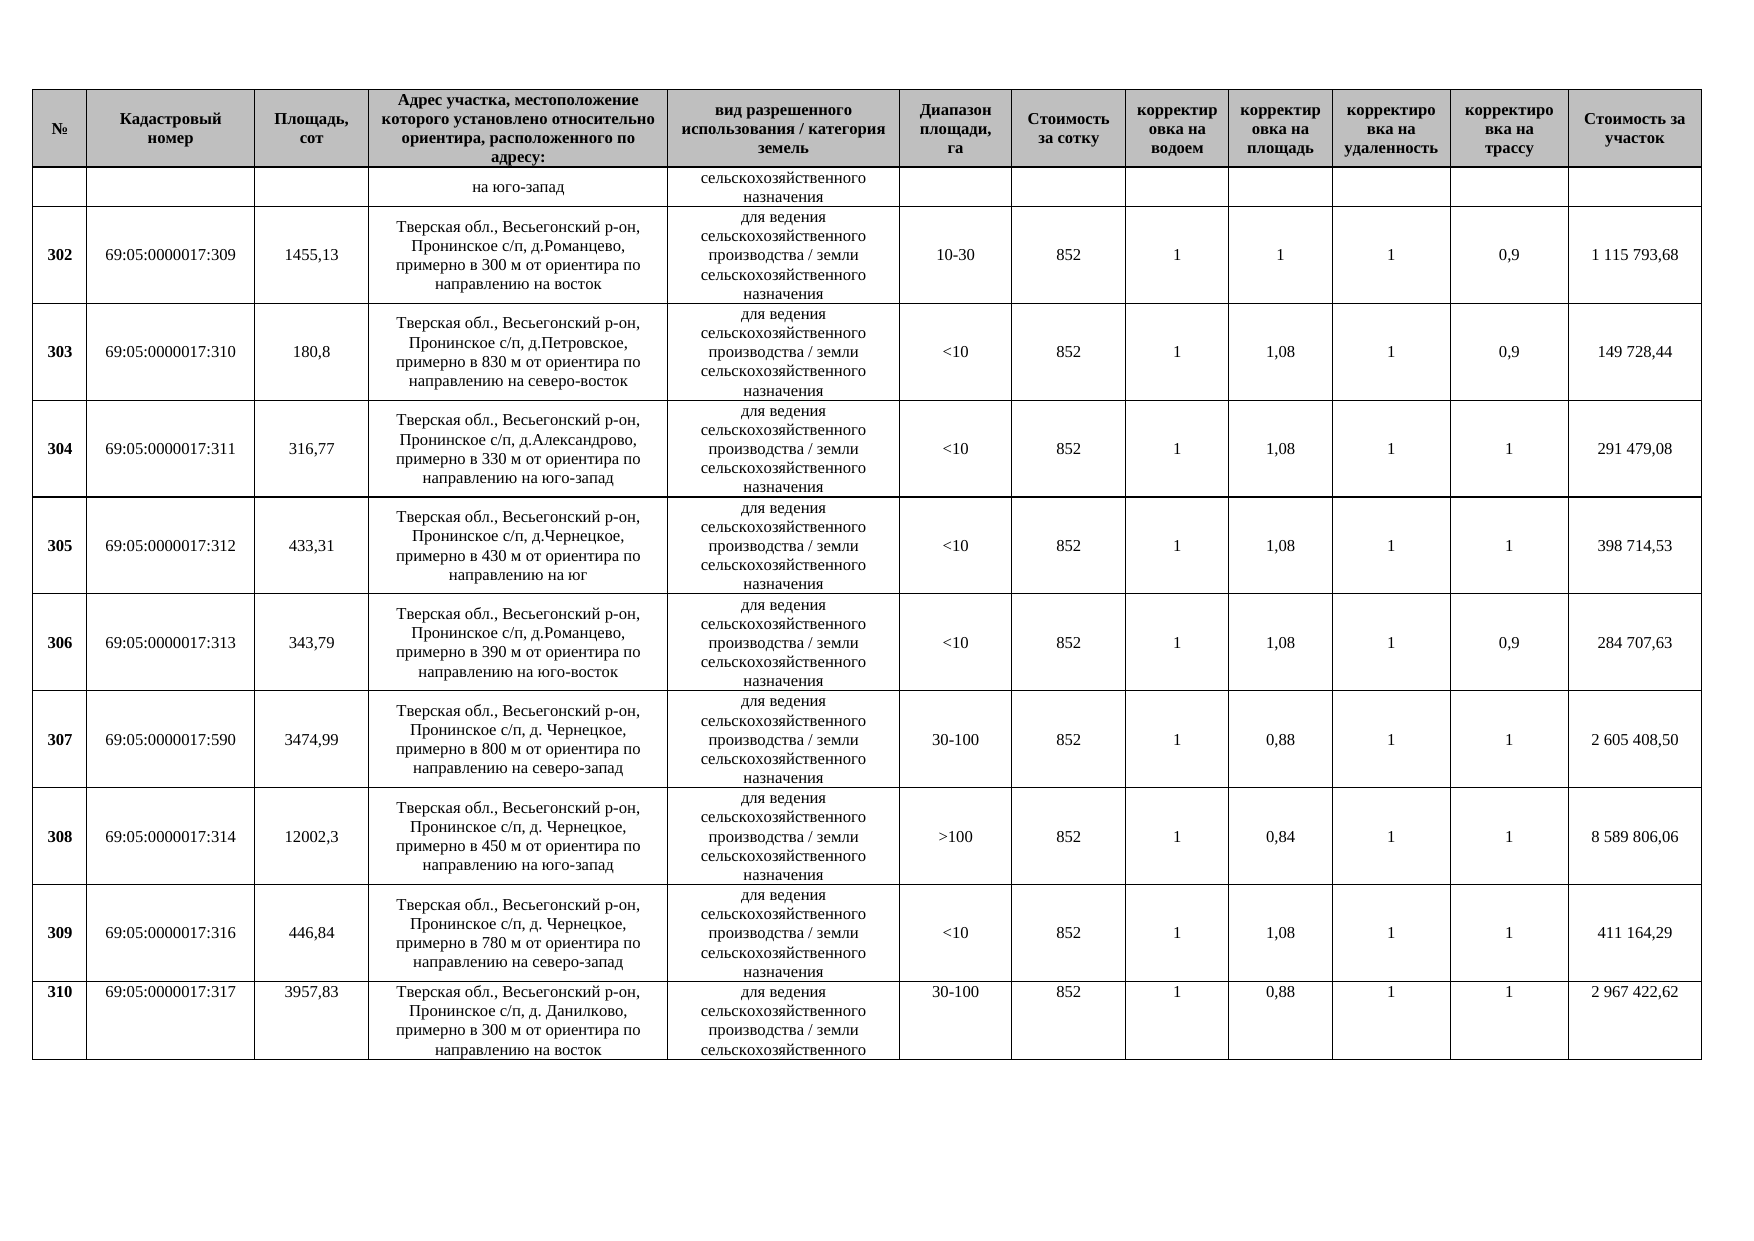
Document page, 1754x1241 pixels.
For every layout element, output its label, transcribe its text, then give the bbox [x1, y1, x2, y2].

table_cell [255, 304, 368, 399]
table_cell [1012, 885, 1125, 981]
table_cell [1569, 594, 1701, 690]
table_header Стоимость за участок [1569, 90, 1701, 166]
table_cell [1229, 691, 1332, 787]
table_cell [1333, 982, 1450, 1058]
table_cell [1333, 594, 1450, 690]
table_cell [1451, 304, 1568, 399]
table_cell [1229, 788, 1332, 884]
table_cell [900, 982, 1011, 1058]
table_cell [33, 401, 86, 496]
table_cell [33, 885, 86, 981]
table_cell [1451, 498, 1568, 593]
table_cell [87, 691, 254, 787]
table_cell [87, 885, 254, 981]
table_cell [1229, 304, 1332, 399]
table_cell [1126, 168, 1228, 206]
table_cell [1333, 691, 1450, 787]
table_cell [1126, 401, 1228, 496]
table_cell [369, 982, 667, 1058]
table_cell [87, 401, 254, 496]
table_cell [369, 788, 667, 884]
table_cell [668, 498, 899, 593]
table_header Стоимость за сотку [1012, 90, 1125, 166]
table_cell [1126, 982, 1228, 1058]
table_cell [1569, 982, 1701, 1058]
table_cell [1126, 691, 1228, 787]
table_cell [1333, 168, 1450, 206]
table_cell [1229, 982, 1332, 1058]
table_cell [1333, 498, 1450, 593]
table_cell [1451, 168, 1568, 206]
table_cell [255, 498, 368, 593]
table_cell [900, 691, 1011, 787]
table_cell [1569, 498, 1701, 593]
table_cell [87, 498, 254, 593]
table_header Диапазон площади, га [900, 90, 1011, 166]
table_header № [33, 90, 86, 166]
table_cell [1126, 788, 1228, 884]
table_header Площадь, сот [255, 90, 368, 166]
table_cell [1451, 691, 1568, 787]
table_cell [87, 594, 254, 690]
table_header корректировка на водоем [1126, 90, 1228, 166]
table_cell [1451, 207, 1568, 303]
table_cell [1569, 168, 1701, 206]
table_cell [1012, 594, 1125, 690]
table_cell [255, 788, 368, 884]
table_header Адрес участка, местоположение которого установлено относительно ориентира, расположенного по адресу: [369, 90, 667, 166]
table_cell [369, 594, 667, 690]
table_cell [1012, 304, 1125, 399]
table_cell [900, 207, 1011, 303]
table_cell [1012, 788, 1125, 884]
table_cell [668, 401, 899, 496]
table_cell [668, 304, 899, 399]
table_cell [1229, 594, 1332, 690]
table_header корректировка на удаленность [1333, 90, 1450, 166]
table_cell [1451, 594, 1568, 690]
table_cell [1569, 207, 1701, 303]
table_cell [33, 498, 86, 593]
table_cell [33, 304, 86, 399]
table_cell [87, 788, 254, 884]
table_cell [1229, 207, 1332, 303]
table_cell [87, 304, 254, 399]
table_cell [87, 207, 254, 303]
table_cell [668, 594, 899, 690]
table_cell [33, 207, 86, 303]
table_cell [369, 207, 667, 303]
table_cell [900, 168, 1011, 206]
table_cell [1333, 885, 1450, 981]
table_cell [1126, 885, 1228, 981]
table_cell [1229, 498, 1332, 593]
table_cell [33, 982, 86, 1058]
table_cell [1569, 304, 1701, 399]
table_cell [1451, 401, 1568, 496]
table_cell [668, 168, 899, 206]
table_header корректировка на площадь [1229, 90, 1332, 166]
table_header вид разрешенного использования / категория земель [668, 90, 899, 166]
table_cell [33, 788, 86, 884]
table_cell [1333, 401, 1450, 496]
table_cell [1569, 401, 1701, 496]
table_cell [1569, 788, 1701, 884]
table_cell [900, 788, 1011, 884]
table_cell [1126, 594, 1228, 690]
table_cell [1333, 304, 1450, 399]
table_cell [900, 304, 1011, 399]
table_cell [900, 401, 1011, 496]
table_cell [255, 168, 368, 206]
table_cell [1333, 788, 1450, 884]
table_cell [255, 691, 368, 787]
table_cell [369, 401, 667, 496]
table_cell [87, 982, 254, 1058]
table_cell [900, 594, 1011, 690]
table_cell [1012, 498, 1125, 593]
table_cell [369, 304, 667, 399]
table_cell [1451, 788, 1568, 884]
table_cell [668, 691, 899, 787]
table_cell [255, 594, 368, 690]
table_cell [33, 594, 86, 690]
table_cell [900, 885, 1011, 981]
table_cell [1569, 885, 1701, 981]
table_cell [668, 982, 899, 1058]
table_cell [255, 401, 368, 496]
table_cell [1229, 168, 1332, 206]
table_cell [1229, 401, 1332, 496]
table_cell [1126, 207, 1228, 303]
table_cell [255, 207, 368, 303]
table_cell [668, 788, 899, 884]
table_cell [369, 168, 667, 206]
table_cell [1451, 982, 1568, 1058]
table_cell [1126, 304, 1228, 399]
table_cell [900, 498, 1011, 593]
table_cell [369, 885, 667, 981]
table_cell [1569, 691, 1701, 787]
table_header Кадастровый номер [87, 90, 254, 166]
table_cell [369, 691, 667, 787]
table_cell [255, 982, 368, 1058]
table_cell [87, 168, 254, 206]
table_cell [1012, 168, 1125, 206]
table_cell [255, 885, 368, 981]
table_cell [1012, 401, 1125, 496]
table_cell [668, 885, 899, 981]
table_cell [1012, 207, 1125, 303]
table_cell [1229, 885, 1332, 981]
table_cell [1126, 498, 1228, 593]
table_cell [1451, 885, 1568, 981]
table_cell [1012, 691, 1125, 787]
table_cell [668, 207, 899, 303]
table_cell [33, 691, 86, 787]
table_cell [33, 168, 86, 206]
table_header корректировка на трассу [1451, 90, 1568, 166]
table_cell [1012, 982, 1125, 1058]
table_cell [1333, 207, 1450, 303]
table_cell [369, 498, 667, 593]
